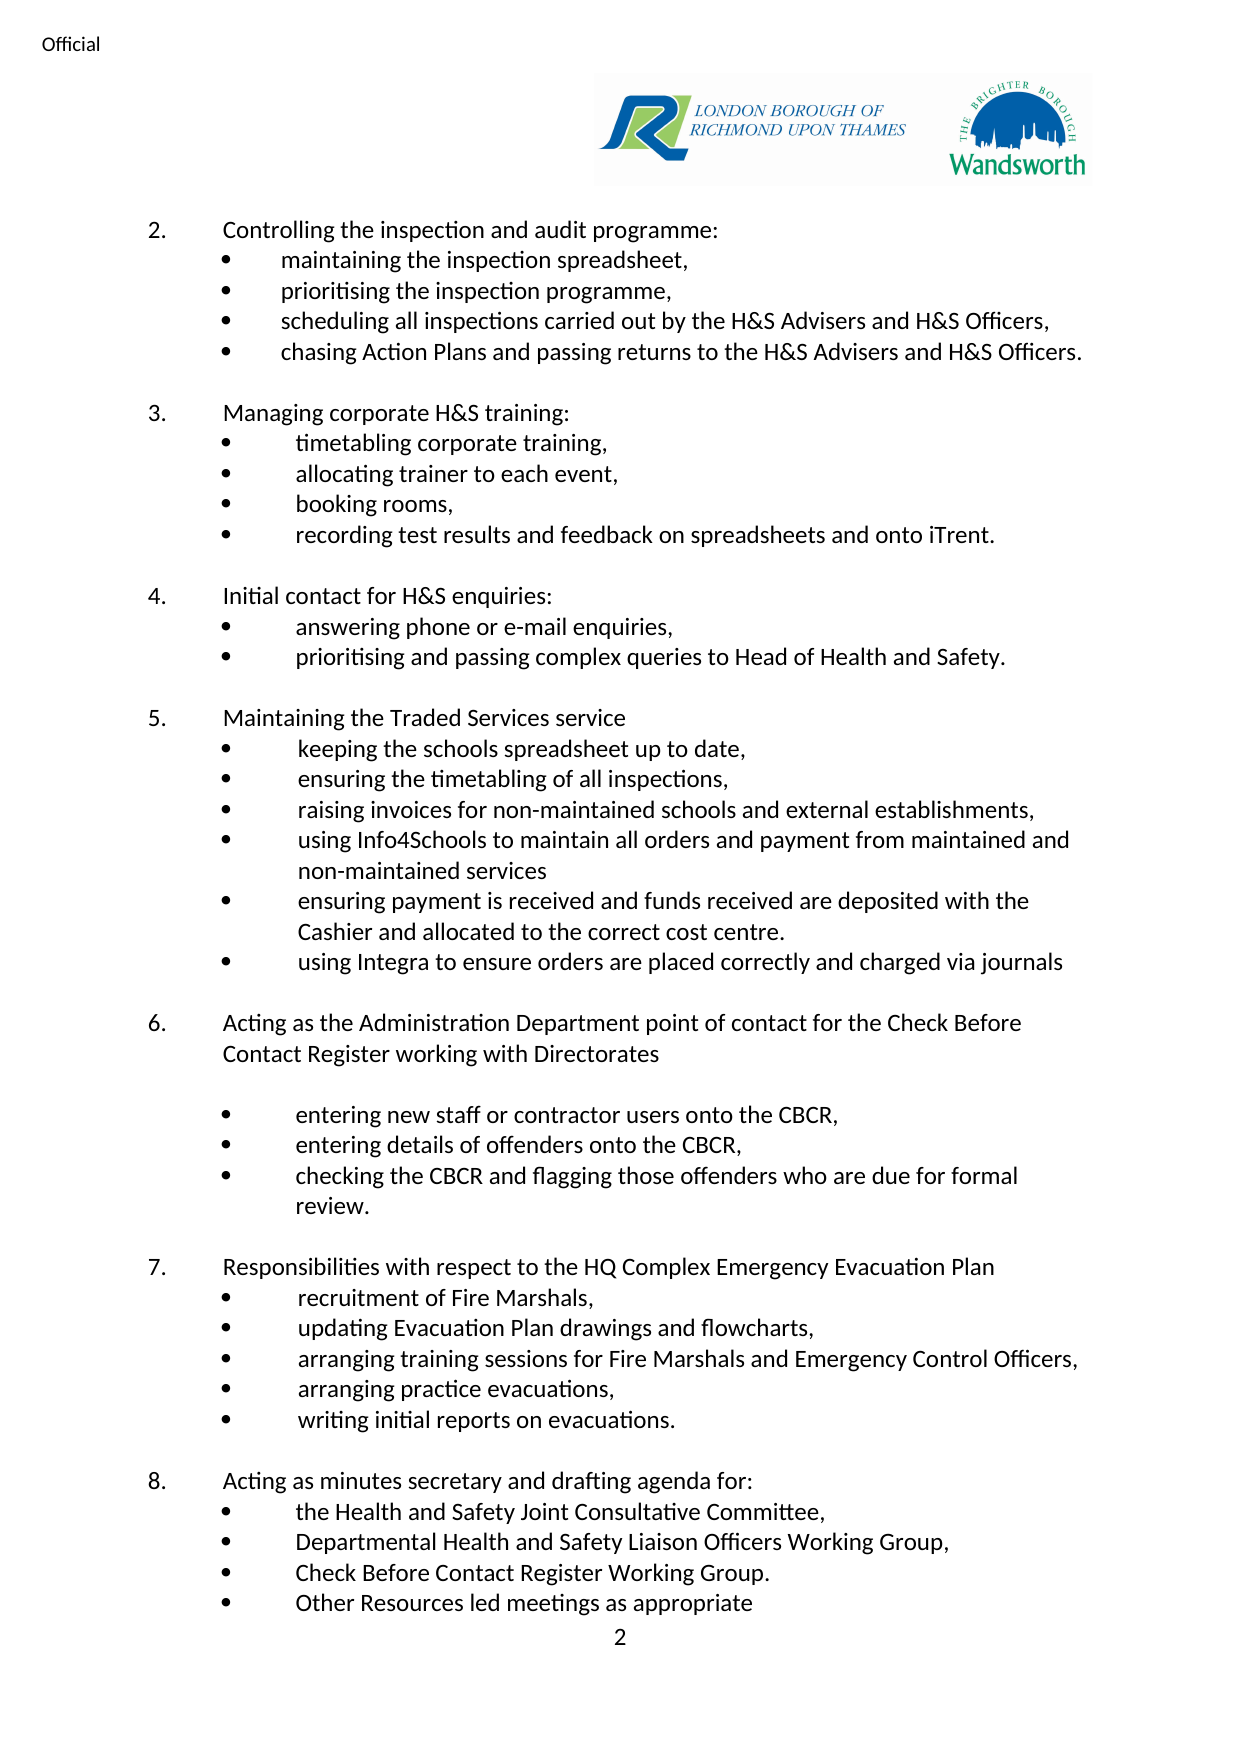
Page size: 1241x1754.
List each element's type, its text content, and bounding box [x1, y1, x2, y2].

list ensuring payment is received and funds received are deposited with the Cashier and allocated to the correct cost centre. [222, 885, 1092, 946]
list raising invoices for non-maintained schools and external establishments, [222, 794, 1092, 824]
list maintaining the inspection spreadsheet, [222, 244, 1092, 275]
list timetabling corporate training, [222, 427, 1092, 458]
list Acting as minutes secretary and drafting agenda for: [148, 1465, 1092, 1496]
list checking the CBCR and flagging those offenders who are due for formal review. [222, 1160, 1092, 1221]
list Initial contact for H&S enquiries: [148, 580, 1092, 611]
list Maintaining the Traded Services service [148, 702, 1092, 733]
list entering new staff or contractor users onto the CBCR, [222, 1099, 1092, 1129]
list Other Resources led meetings as appropriate [222, 1587, 1092, 1618]
list prioritising and passing complex queries to Head of Health and Safety. [222, 641, 1092, 672]
list entering details of offenders onto the CBCR, [222, 1129, 1092, 1160]
list using Info4Schools to maintain all orders and payment from maintained and non-maintained services [222, 824, 1092, 885]
list scheduling all inspections carried out by the H&S Advisers and H&S Officers, [222, 305, 1092, 336]
list using Integra to ensure orders are placed correctly and charged via journals [222, 946, 1092, 977]
list the Health and Safety Joint Consultative Committee, [222, 1496, 1092, 1526]
list Responsibilities with respect to the HQ Complex Emergency Evacuation Plan [148, 1252, 1092, 1282]
picture [594, 73, 1093, 186]
list chasing Action Plans and passing returns to the H&S Advisers and H&S Officers. [222, 336, 1092, 366]
list answering phone or e-mail enquiries, [222, 611, 1092, 641]
list Acting as the Administration Department point of contact for the Check Before Contact Register working with Directorates [148, 1007, 1092, 1068]
list writing initial reports on evacuations. [222, 1404, 1092, 1435]
list prioritising the inspection programme, [222, 275, 1092, 305]
list Departmental Health and Safety Liaison Officers Working Group, [222, 1526, 1092, 1557]
list booking rooms, [222, 488, 1092, 519]
list keeping the schools spreadsheet up to date, [222, 733, 1092, 763]
list allocating trainer to each event, [222, 458, 1092, 488]
list arranging training sessions for Fire Marshals and Emergency Control Officers, [222, 1343, 1092, 1374]
list Controlling the inspection and audit programme: [148, 214, 1092, 244]
list ensuring the timetabling of all inspections, [222, 763, 1092, 794]
list updating Evacuation Plan drawings and flowcharts, [222, 1313, 1092, 1343]
list arranging practice evacuations, [222, 1374, 1092, 1404]
list recording test results and feedback on spreadsheets and onto iTrent. [222, 519, 1092, 549]
list Managing corporate H&S training: [148, 397, 1092, 427]
list Check Before Contact Register Working Group. [222, 1557, 1092, 1587]
list recruitment of Fire Marshals, [222, 1282, 1092, 1313]
